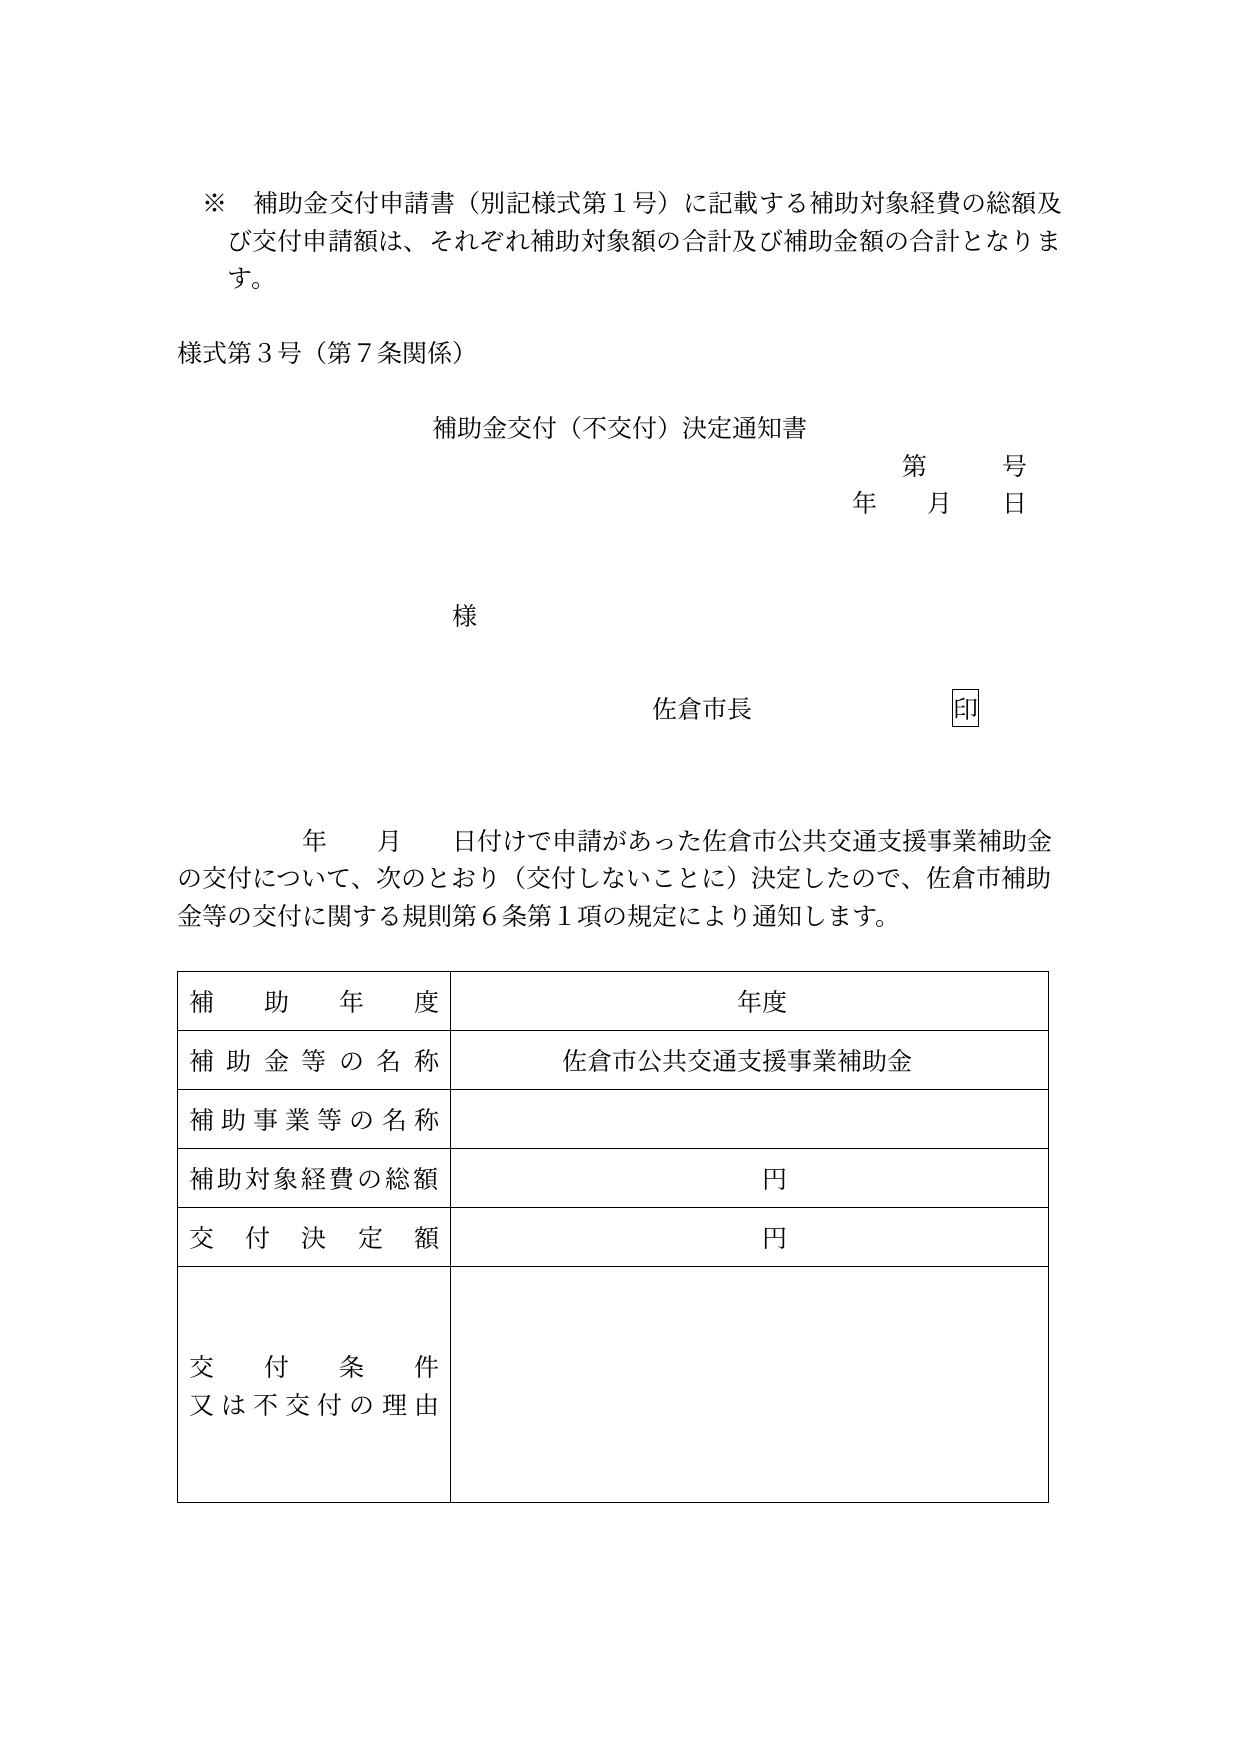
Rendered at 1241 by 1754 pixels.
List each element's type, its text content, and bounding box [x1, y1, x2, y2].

table_cell [451, 1267, 1048, 1502]
text 様 [177, 596, 1063, 633]
table_cell [451, 1090, 1048, 1148]
table_header 補助年度 [178, 972, 450, 1030]
table_cell 円 [451, 1149, 1048, 1207]
text 佐倉市長 印 [177, 671, 1063, 746]
text 第 号 [177, 446, 1063, 483]
table_header 年度 [451, 972, 1048, 1030]
table_cell 交付条件 又は不交付の理由 [178, 1267, 450, 1502]
text 年 月 日付けで申請があった佐倉市公共交通支援事業補助金の交付について、次のとおり（交付しないことに）決定したので、佐倉市補助金等の交付に関する規則第６条第１項の規定により通知します。 [177, 821, 1063, 933]
text 補助金交付（不交付）決定通知書 [177, 408, 1063, 446]
table_cell 円 [451, 1208, 1048, 1266]
table_cell 補助事業等の名称 [178, 1090, 450, 1148]
table_cell 補助対象経費の総額 [178, 1149, 450, 1207]
text 様式第３号（第７条関係） [177, 333, 1063, 371]
table_cell 交付決定額 [178, 1208, 450, 1266]
table_cell 補助金等の名称 [178, 1031, 450, 1089]
text 年 月 日 [177, 483, 1063, 521]
text ※ 補助金交付申請書（別記様式第１号）に記載する補助対象経費の総額及び交付申請額は、それぞれ補助対象額の合計及び補助金額の合計となります。 [177, 183, 1063, 296]
table_cell 佐倉市公共交通支援事業補助金 [451, 1031, 1048, 1089]
